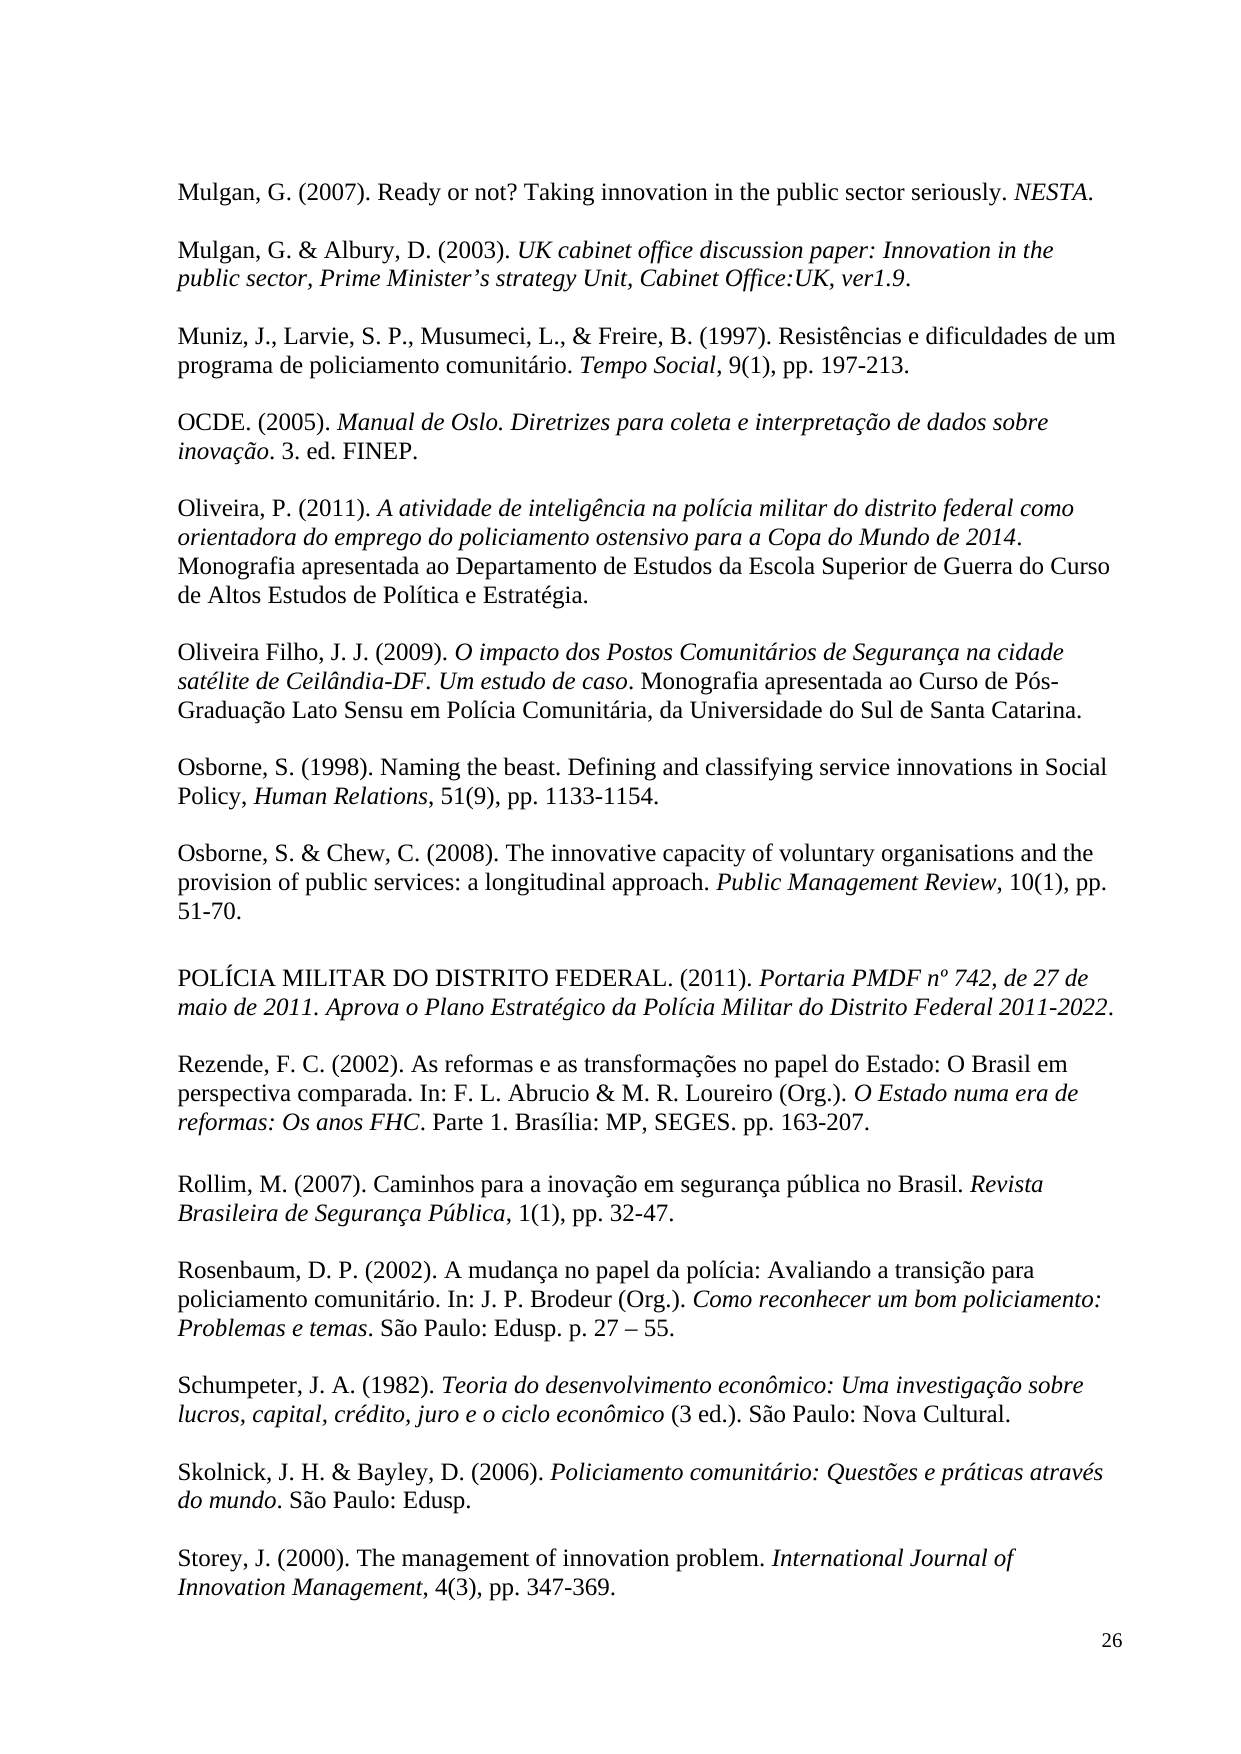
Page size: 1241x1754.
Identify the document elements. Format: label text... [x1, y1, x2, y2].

text Mulgan, G. & Albury, D. (2003). UK cabinet office discussion paper: Innovation in the public sector, Prime Minister’s strategy Unit, Cabinet Office:UK, ver1.9. [177, 235, 1122, 292]
text OCDE. (2005). Manual de Oslo. Diretrizes para coleta e interpretação de dados sobre inovação. 3. ed. FINEP. [177, 407, 1122, 465]
text Osborne, S. & Chew, C. (2008). The innovative capacity of voluntary organisations and the provision of public services: a longitudinal approach. Public Management Review, 10(1), pp. 51-70. [177, 838, 1122, 925]
text Oliveira Filho, J. J. (2009). O impacto dos Postos Comunitários de Segurança na cidade satélite de Ceilândia-DF. Um estudo de caso. Monografia apresentada ao Curso de Pós-Graduação Lato Sensu em Polícia Comunitária, da Universidade do Sul de Santa Catarina. [177, 637, 1122, 723]
text Schumpeter, J. A. (1982). Teoria do desenvolvimento econômico: Uma investigação sobre lucros, capital, crédito, juro e o ciclo econômico (3 ed.). São Paulo: Nova Cultural. [177, 1370, 1122, 1428]
text POLÍCIA MILITAR DO DISTRITO FEDERAL. (2011). Portaria PMDF nº 742, de 27 de maio de 2011. Aprova o Plano Estratégico da Polícia Militar do Distrito Federal 2011-2022. [177, 963, 1122, 1021]
text Rosenbaum, D. P. (2002). A mudança no papel da polícia: Avaliando a transição para policiamento comunitário. In: J. P. Brodeur (Org.). Como reconhecer um bom policiamento: Problemas e temas. São Paulo: Edusp. p. 27 – 55. [177, 1255, 1122, 1342]
text Muniz, J., Larvie, S. P., Musumeci, L., & Freire, B. (1997). Resistências e dificuldades de um programa de policiamento comunitário. Tempo Social, 9(1), pp. 197-213. [177, 321, 1122, 378]
text Rollim, M. (2007). Caminhos para a inovação em segurança pública no Brasil. Revista Brasileira de Segurança Pública, 1(1), pp. 32-47. [177, 1169, 1122, 1227]
text Skolnick, J. H. & Bayley, D. (2006). Policiamento comunitário: Questões e práticas através do mundo. São Paulo: Edusp. [177, 1457, 1122, 1514]
text Oliveira, P. (2011). A atividade de inteligência na polícia militar do distrito federal como orientadora do emprego do policiamento ostensivo para a Copa do Mundo de 2014. Monografia apresentada ao Departamento de Estudos da Escola Superior de Guerra do Curso de Altos Estudos de Política e Estratégia. [177, 493, 1122, 608]
text Mulgan, G. (2007). Ready or not? Taking innovation in the public sector seriously. NESTA. [177, 177, 1122, 206]
text Osborne, S. (1998). Naming the beast. Defining and classifying service innovations in Social Policy, Human Relations, 51(9), pp. 1133-1154. [177, 752, 1122, 810]
text Rezende, F. C. (2002). As reformas e as transformações no papel do Estado: O Brasil em perspectiva comparada. In: F. L. Abrucio & M. R. Loureiro (Org.). O Estado numa era de reformas: Os anos FHC. Parte 1. Brasília: MP, SEGES. pp. 163-207. [177, 1049, 1122, 1136]
text Storey, J. (2000). The management of innovation problem. International Journal of Innovation Management, 4(3), pp. 347-369. [177, 1543, 1122, 1600]
